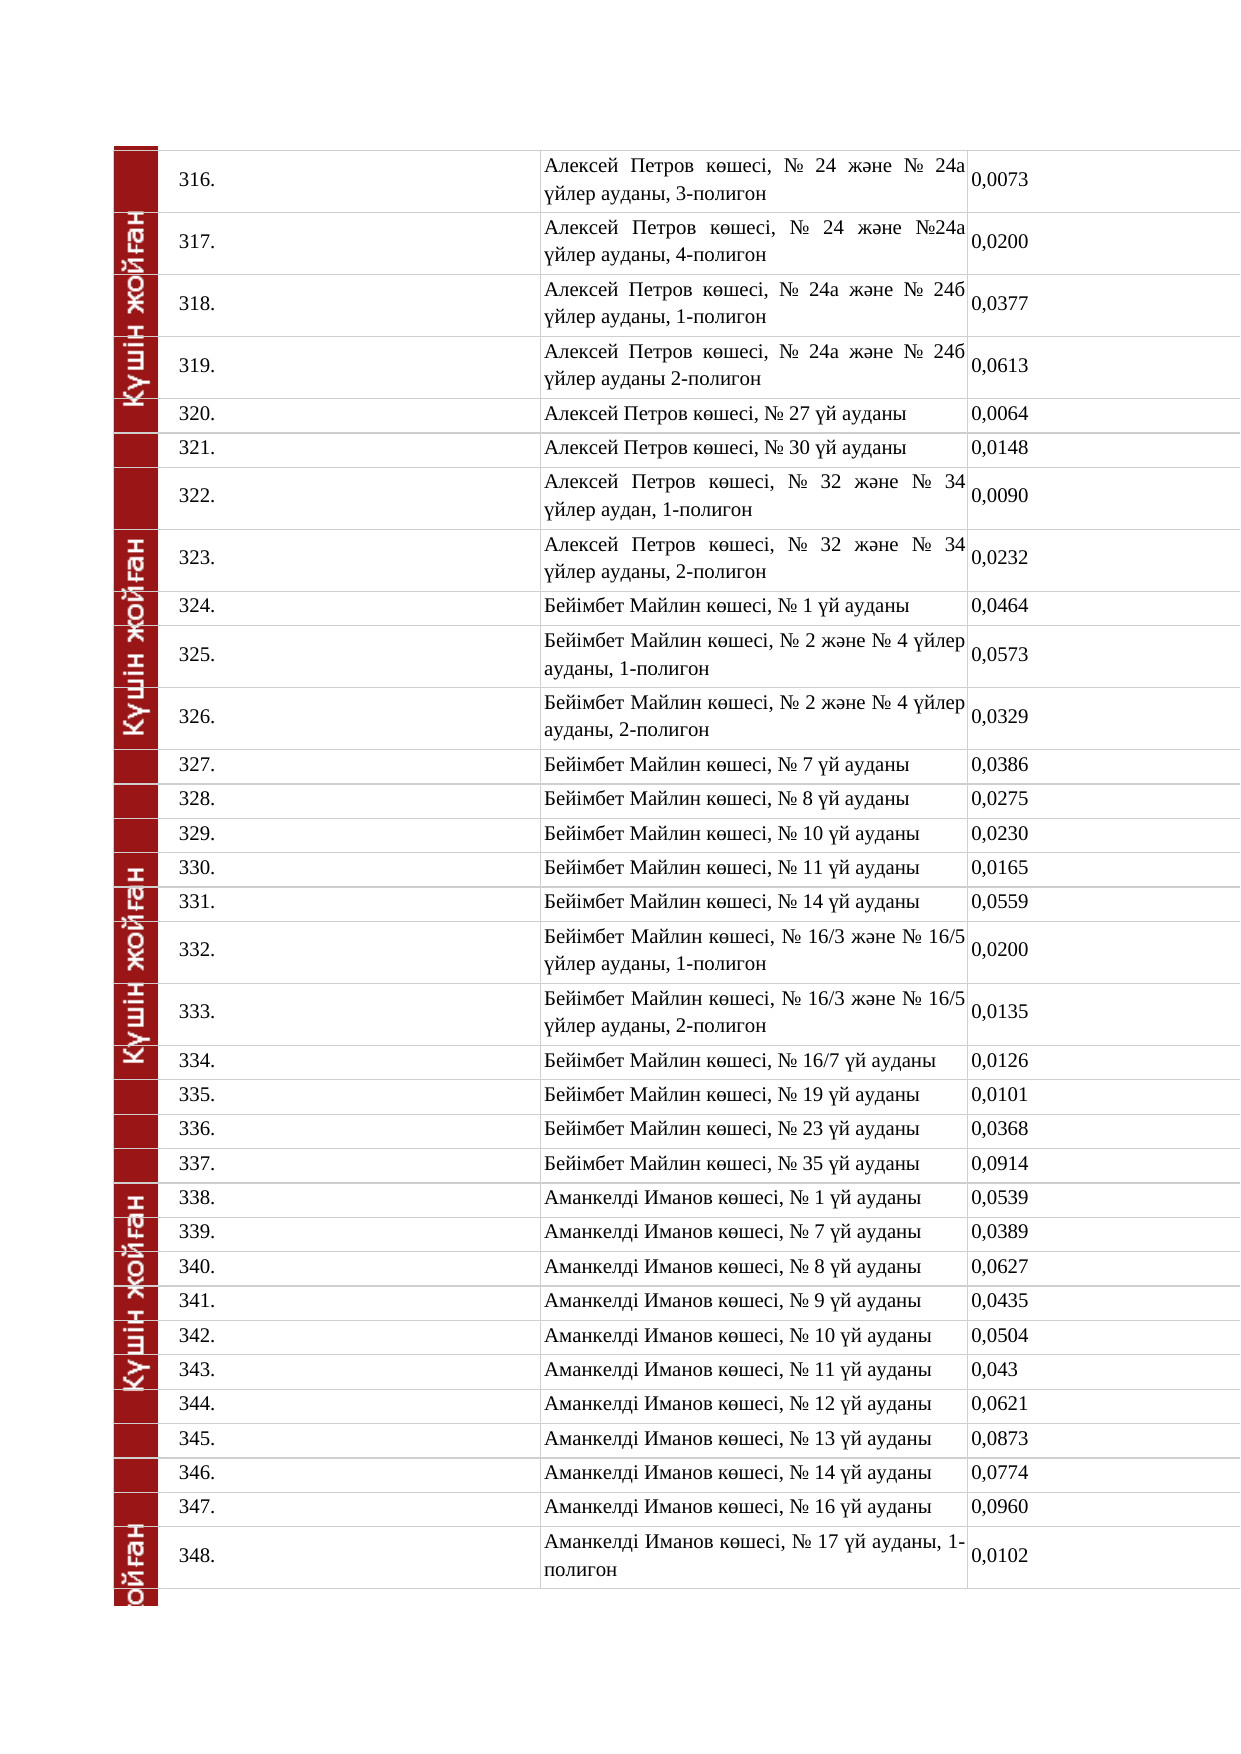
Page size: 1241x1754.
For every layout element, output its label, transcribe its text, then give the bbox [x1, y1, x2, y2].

table_cell 0,0275 [968, 785, 1240, 818]
table_cell Аманкелді Иманов көшесі, № 11 үй ауданы [541, 1355, 967, 1388]
table_cell 0,0559 [968, 888, 1240, 921]
table_cell 316. [114, 151, 540, 212]
table_cell Бейімбет Майлин көшесі, № 14 үй ауданы [541, 888, 967, 921]
table_cell Аманкелді Иманов көшесі, № 8 үй ауданы [541, 1252, 967, 1285]
table_cell Бейімбет Майлин көшесі, № 7 үй ауданы [541, 750, 967, 783]
table_cell 324. [114, 592, 540, 625]
table_cell 0,0873 [968, 1424, 1240, 1457]
table_cell 0,0329 [968, 688, 1240, 749]
table_cell Алексей Петров көшесі, № 30 үй ауданы [541, 434, 967, 467]
table_cell Аманкелді Иманов көшесі, № 17 үй ауданы, 1-полигон [541, 1527, 967, 1588]
table_cell 327. [114, 750, 540, 783]
table_cell 321. [114, 434, 540, 467]
picture [114, 146, 158, 150]
table_cell 346. [114, 1459, 540, 1492]
table_cell 0,0148 [968, 434, 1240, 467]
table_cell 0,0504 [968, 1321, 1240, 1354]
table_cell 318. [114, 275, 540, 336]
table_cell 0,0435 [968, 1287, 1240, 1320]
table_cell 0,0126 [968, 1046, 1240, 1079]
table_cell 345. [114, 1424, 540, 1457]
table_cell Бейімбет Майлин көшесі, № 10 үй ауданы [541, 819, 967, 852]
table_cell 341. [114, 1287, 540, 1320]
table_cell 0,043 [968, 1355, 1240, 1388]
table_cell 343. [114, 1355, 540, 1388]
table_cell Алексей Петров көшесі, № 24 және № 24а үйлер ауданы, 3-полигон [541, 151, 967, 212]
table_cell 332. [114, 922, 540, 983]
table_cell 0,0573 [968, 626, 1240, 687]
table_cell 0,0090 [968, 468, 1240, 529]
table_cell Бейімбет Майлин көшесі, № 16/7 үй ауданы [541, 1046, 967, 1079]
table_cell 0,0386 [968, 750, 1240, 783]
table_cell 317. [114, 213, 540, 274]
table_cell Аманкелді Иманов көшесі, № 14 үй ауданы [541, 1459, 967, 1492]
table_cell Алексей Петров көшесі, № 24а және № 24б үйлер ауданы, 1-полигон [541, 275, 967, 336]
table_cell 319. [114, 337, 540, 398]
table_cell 328. [114, 785, 540, 818]
table_cell Бейімбет Майлин көшесі, № 16/3 және № 16/5 үйлер ауданы, 2-полигон [541, 984, 967, 1045]
table_cell 325. [114, 626, 540, 687]
table_cell 335. [114, 1080, 540, 1113]
table_cell 0,0539 [968, 1184, 1240, 1217]
table_cell 344. [114, 1390, 540, 1423]
table_cell 0,0135 [968, 984, 1240, 1045]
table_cell 0,0230 [968, 819, 1240, 852]
table_cell 340. [114, 1252, 540, 1285]
table_cell 320. [114, 399, 540, 432]
table_cell 323. [114, 530, 540, 591]
table_cell 0,0165 [968, 853, 1240, 886]
table_cell 334. [114, 1046, 540, 1079]
table_cell Бейімбет Майлин көшесі, № 8 үй ауданы [541, 785, 967, 818]
table_cell 326. [114, 688, 540, 749]
table_cell 342. [114, 1321, 540, 1354]
table_cell 0,0774 [968, 1459, 1240, 1492]
table_cell 338. [114, 1184, 540, 1217]
table_cell Аманкелді Иманов көшесі, № 13 үй ауданы [541, 1424, 967, 1457]
table_cell 0,0200 [968, 922, 1240, 983]
table_cell Аманкелді Иманов көшесі, № 10 үй ауданы [541, 1321, 967, 1354]
table_cell 0,0102 [968, 1527, 1240, 1588]
table_cell Бейімбет Майлин көшесі, № 2 және № 4 үйлер ауданы, 1-полигон [541, 626, 967, 687]
table_cell Аманкелді Иманов көшесі, № 1 үй ауданы [541, 1184, 967, 1217]
table_cell 0,0232 [968, 530, 1240, 591]
table_cell Аманкелді Иманов көшесі, № 12 үй ауданы [541, 1390, 967, 1423]
table_cell Бейімбет Майлин көшесі, № 11 үй ауданы [541, 853, 967, 886]
table_cell 330. [114, 853, 540, 886]
table_cell 0,0613 [968, 337, 1240, 398]
table_cell Бейімбет Майлин көшесі, № 35 үй ауданы [541, 1149, 967, 1182]
table_cell Алексей Петров көшесі, № 32 және № 34 үйлер ауданы, 2-полигон [541, 530, 967, 591]
table_cell 331. [114, 888, 540, 921]
table_cell 0,0200 [968, 213, 1240, 274]
table_cell 336. [114, 1115, 540, 1148]
table_cell 329. [114, 819, 540, 852]
table_cell 0,0621 [968, 1390, 1240, 1423]
table_cell 0,0389 [968, 1218, 1240, 1251]
table_cell 0,0464 [968, 592, 1240, 625]
table_cell Аманкелді Иманов көшесі, № 7 үй ауданы [541, 1218, 967, 1251]
table_cell 0,0627 [968, 1252, 1240, 1285]
table_cell 333. [114, 984, 540, 1045]
table_cell Алексей Петров көшесі, № 32 және № 34 үйлер аудан, 1-полигон [541, 468, 967, 529]
table_cell Бейімбет Майлин көшесі, № 19 үй ауданы [541, 1080, 967, 1113]
table_cell Бейімбет Майлин көшесі, № 23 үй ауданы [541, 1115, 967, 1148]
table_cell 337. [114, 1149, 540, 1182]
table_cell 348. [114, 1527, 540, 1588]
table_cell 0,0368 [968, 1115, 1240, 1148]
table_cell 347. [114, 1493, 540, 1526]
table_cell Алексей Петров көшесі, № 24а және № 24б үйлер ауданы 2-полигон [541, 337, 967, 398]
table_cell Бейімбет Майлин көшесі, № 16/3 және № 16/5 үйлер ауданы, 1-полигон [541, 922, 967, 983]
table_cell 0,0914 [968, 1149, 1240, 1182]
table_cell Аманкелді Иманов көшесі, № 9 үй ауданы [541, 1287, 967, 1320]
table_cell Бейімбет Майлин көшесі, № 2 және № 4 үйлер ауданы, 2-полигон [541, 688, 967, 749]
table_cell Алексей Петров көшесі, № 27 үй ауданы [541, 399, 967, 432]
table_cell 339. [114, 1218, 540, 1251]
table_cell 0,0073 [968, 151, 1240, 212]
table_cell 322. [114, 468, 540, 529]
table_cell 0,0377 [968, 275, 1240, 336]
picture [114, 1589, 158, 1606]
table_cell 0,0101 [968, 1080, 1240, 1113]
table_cell 0,0064 [968, 399, 1240, 432]
table_cell Алексей Петров көшесі, № 24 және №24а үйлер ауданы, 4-полигон [541, 213, 967, 274]
table_cell 0,0960 [968, 1493, 1240, 1526]
table_cell Бейімбет Майлин көшесі, № 1 үй ауданы [541, 592, 967, 625]
table_cell Аманкелді Иманов көшесі, № 16 үй ауданы [541, 1493, 967, 1526]
